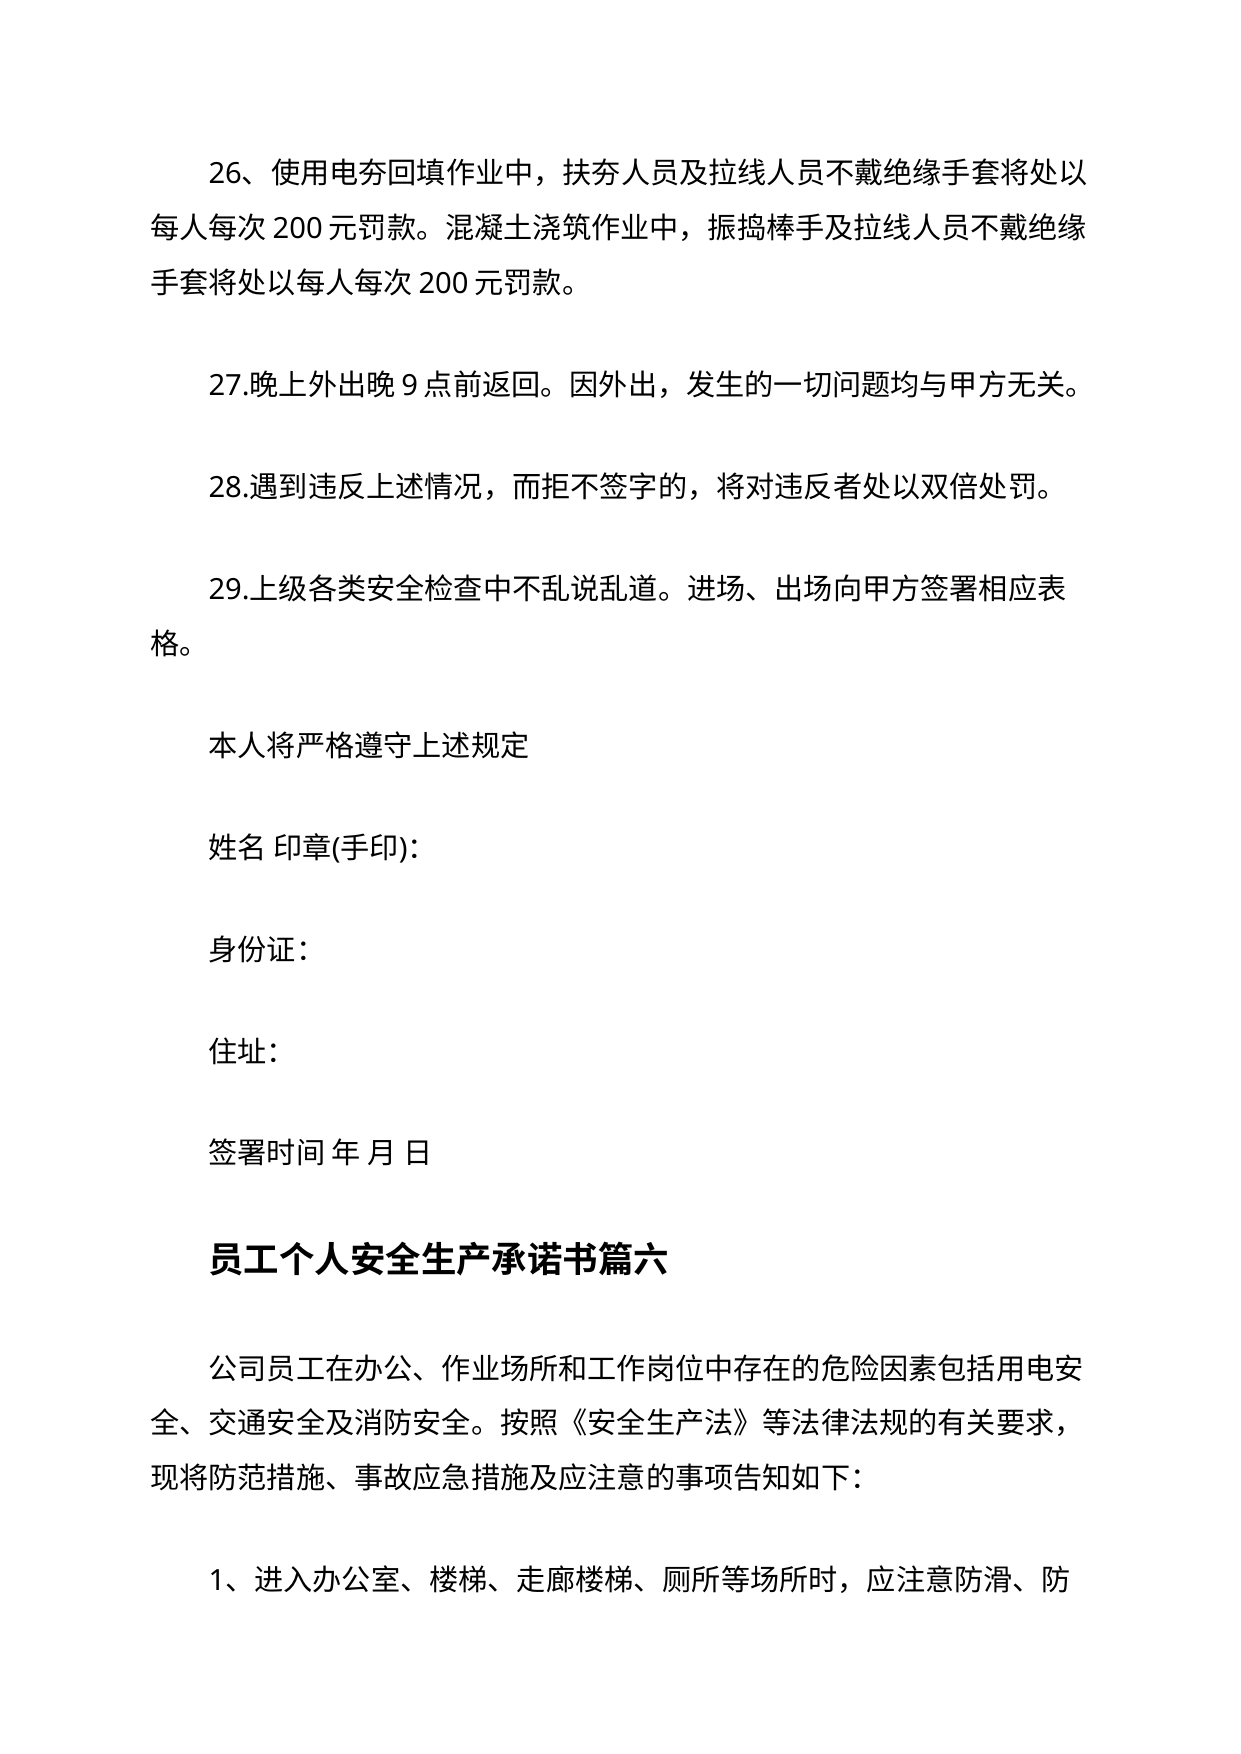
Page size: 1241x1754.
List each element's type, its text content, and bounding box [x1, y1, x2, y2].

text 27.晚上外出晚9点前返回。因外出，发生的一切问题均与甲方无关。 [150, 362, 1090, 404]
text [150, 1557, 1090, 1599]
text 本人将严格遵守上述规定 [150, 723, 1090, 765]
text 29.上级各类安全检查中不乱说乱道。进场、出场向甲方签署相应表格。 [150, 566, 1090, 663]
text 身份证： [150, 926, 1090, 969]
text 员工个人安全生产承诺书篇六 [150, 1232, 1090, 1283]
text 28.遇到违反上述情况，而拒不签字的，将对违反者处以双倍处罚。 [150, 464, 1090, 506]
text 26、使用电夯回填作业中，扶夯人员及拉线人员不戴绝缘手套将处以每人每次200元罚款。混凝土浇筑作业中，振捣棒手及拉线人员不戴绝缘手套将处以每人每次200元罚款。 [150, 150, 1090, 302]
text 公司员工在办公、作业场所和工作岗位中存在的危险因素包括用电安全、交通安全及消防安全。按照《安全生产法》等法律法规的有关要求，现将防范措施、事故应急措施及应注意的事项告知如下： [150, 1345, 1090, 1497]
text 姓名 印章(手印)： [150, 824, 1090, 867]
text 签署时间 年 月 日 [150, 1130, 1090, 1172]
text 住址： [150, 1028, 1090, 1071]
